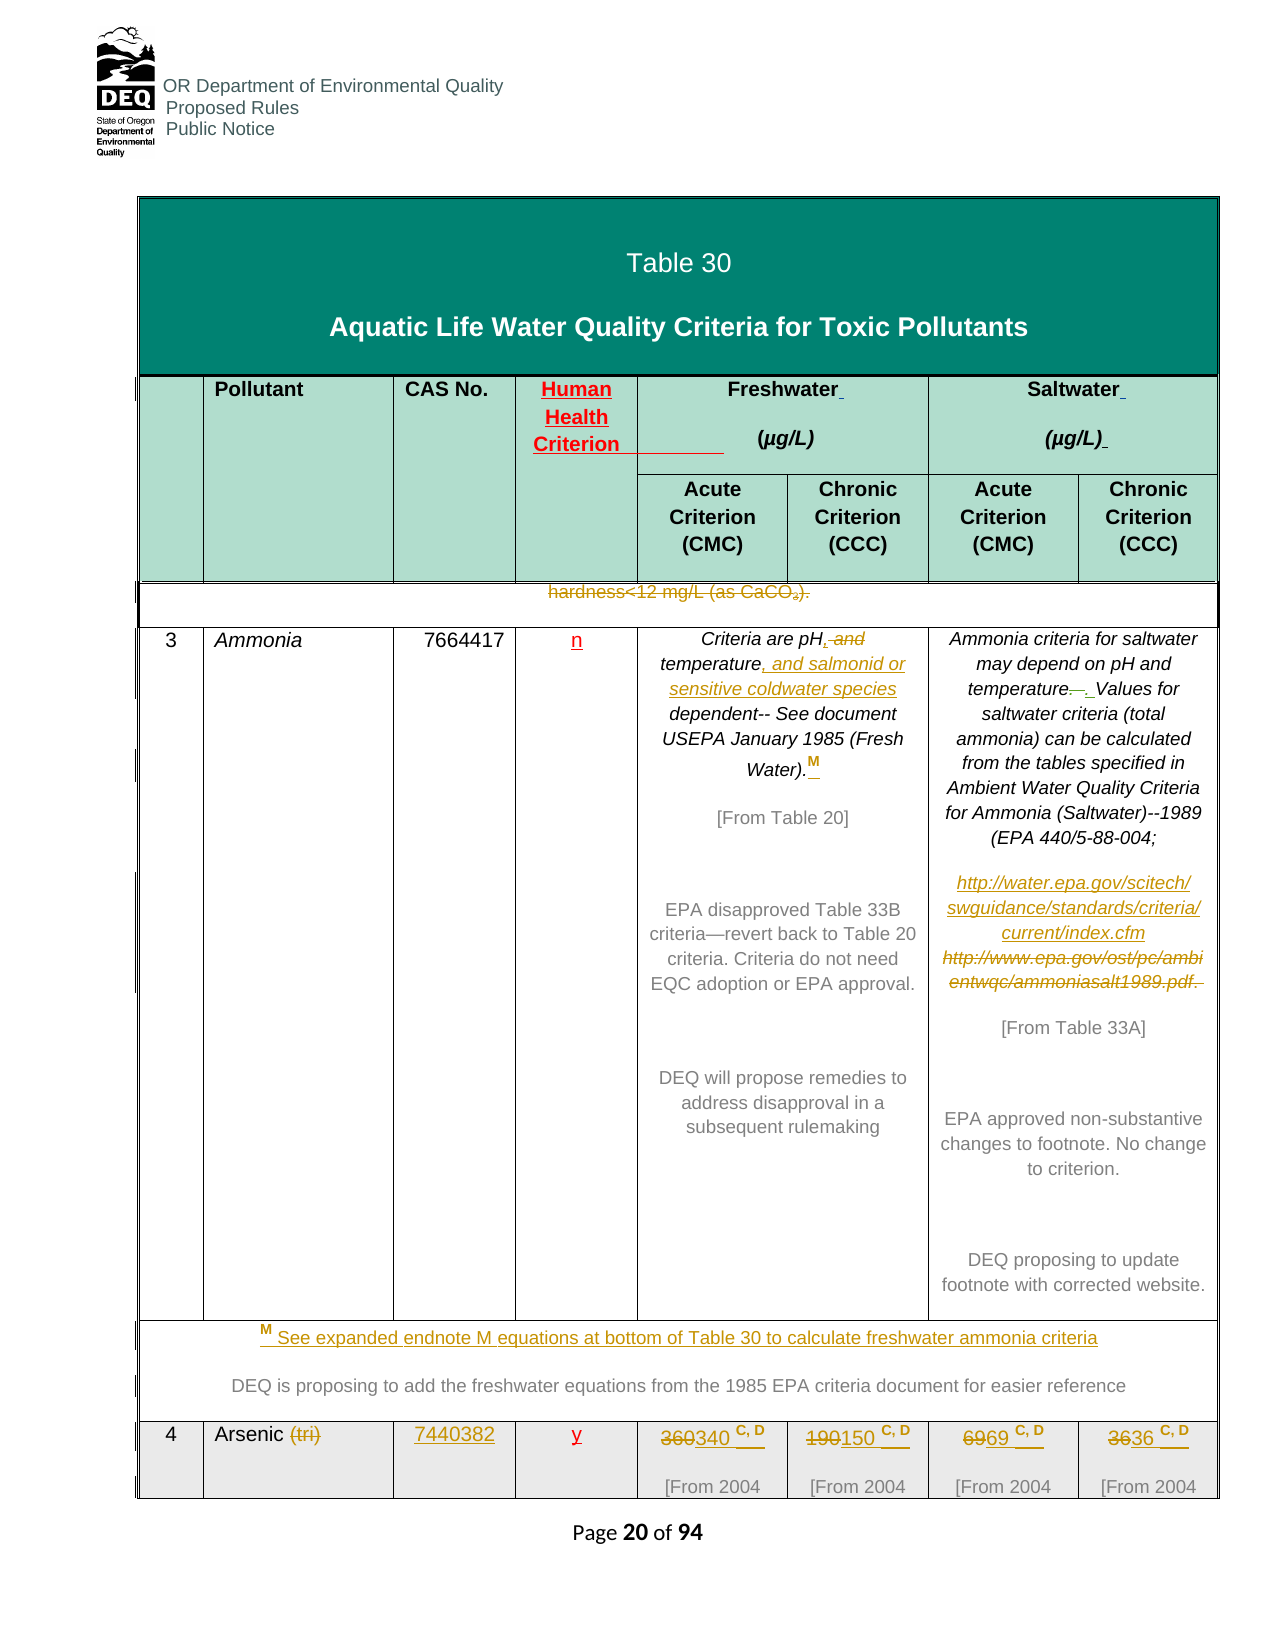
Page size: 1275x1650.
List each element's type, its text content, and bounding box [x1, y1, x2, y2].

table_cell Acute Criterion (CMC) [638, 475, 787, 581]
table_cell Pollutant [204, 377, 393, 581]
table_cell Criteria are pH temperature dependent-- See document USEPA January 1985 (Fresh Water). [From Table 20] EPA disapproved Table 33B criteria—revert back to Table 20 criteria. Criteria do not need EQC adoption or EPA approval. DEQ will propose remedies to address disapproval in a subsequent rulemaking [638, 628, 928, 1320]
table_header Table 30 Aquatic Life Water Quality Criteria for Toxic Pollutants [140, 199, 1217, 374]
table_cell Acute Criterion (CMC) [929, 475, 1078, 581]
table_cell Human Health Criterion [516, 377, 637, 581]
table_cell n [516, 628, 637, 1320]
table_cell Saltwater (µg/L) [929, 377, 1217, 474]
table_cell [140, 377, 203, 581]
table_cell y [516, 1422, 637, 1498]
table_cell 7664417 [394, 628, 515, 1320]
table_cell Chronic Criterion (CCC) [788, 475, 928, 581]
picture [97, 26, 156, 159]
table_cell 3 [140, 628, 203, 1320]
table_cell Arsenic [204, 1422, 393, 1498]
table_cell 4 [140, 1422, 203, 1498]
table_cell [140, 584, 1217, 627]
table_cell Chronic Criterion (CCC) [1079, 475, 1217, 581]
table_cell Ammonia criteria for saltwater may depend on pH and temperatureValues for saltwater criteria (total ammonia) can be calculated from the tables specified in Ambient Water Quality Criteria for Ammonia (Saltwater)--1989 (EPA 440/5-88-004; [From Table 33A] EPA approved non-substantive changes to footnote. No change to criterion. DEQ proposing to update footnote with corrected website. [929, 628, 1217, 1320]
table_cell Freshwater (µg/L) [638, 377, 928, 474]
table_cell Ammonia [204, 628, 393, 1320]
table_cell CAS No. [394, 377, 515, 581]
table_cell [394, 1422, 515, 1498]
table_cell DEQ is proposing to add the freshwater equations from the 1985 EPA criteria document for easier reference [140, 1321, 1217, 1421]
